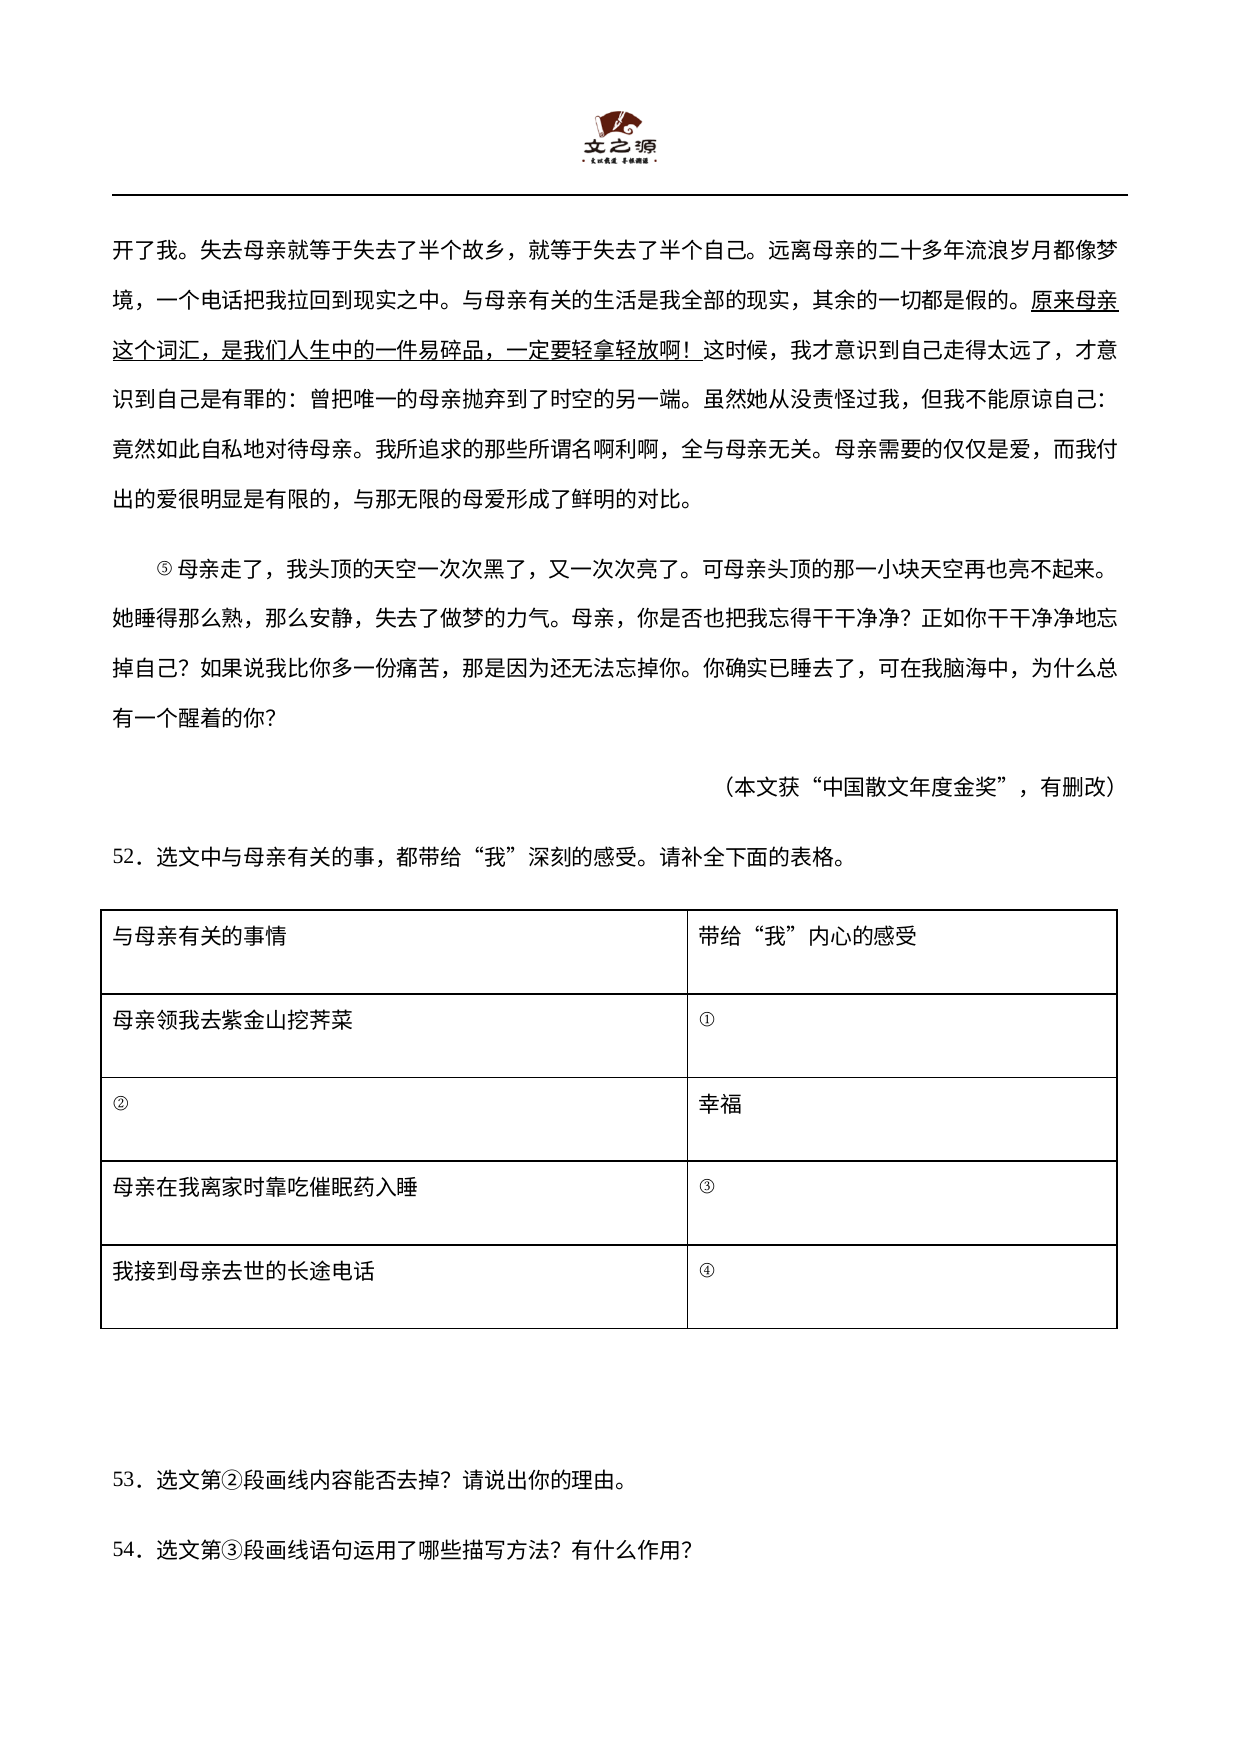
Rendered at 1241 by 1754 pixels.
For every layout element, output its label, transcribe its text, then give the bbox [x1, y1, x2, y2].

table_cell ① [688, 995, 1116, 1077]
text 53．选文第②段画线内容能否去掉？请说出你的理由。 [112, 1462, 1128, 1495]
text ⑤母亲走了，我头顶的天空一次次黑了，又一次次亮了。可母亲头顶的那一小块天空再也亮不起来。她睡得那么熟，那么安静，失去了做梦的力气。母亲，你是否也把我忘得干干净净？正如你干干净净地忘掉自己？如果说我比你多一份痛苦，那是因为还无法忘掉你。你确实已睡去了，可在我脑海中，为什么总有一个醒着的你？ [112, 551, 1128, 733]
table_cell 母亲在我离家时靠吃催眠药入睡 [102, 1162, 687, 1244]
table_cell ③ [688, 1162, 1116, 1244]
text （本文获“中国散文年度金奖”，有删改） [112, 770, 1128, 803]
table_cell ② [102, 1078, 687, 1160]
text 52．选文中与母亲有关的事，都带给“我”深刻的感受。请补全下面的表格。 [112, 839, 1128, 873]
table_cell ④ [688, 1246, 1116, 1327]
table_header 与母亲有关的事情 [102, 911, 687, 993]
table_header 带给“我”内心的感受 [688, 911, 1116, 993]
picture [543, 88, 698, 192]
table_cell 母亲领我去紫金山挖荠菜 [102, 995, 687, 1077]
table_cell 幸福 [688, 1078, 1116, 1160]
table_cell 我接到母亲去世的长途电话 [102, 1246, 687, 1327]
text 54．选文第③段画线语句运用了哪些描写方法？有什么作用？ [112, 1532, 1128, 1565]
